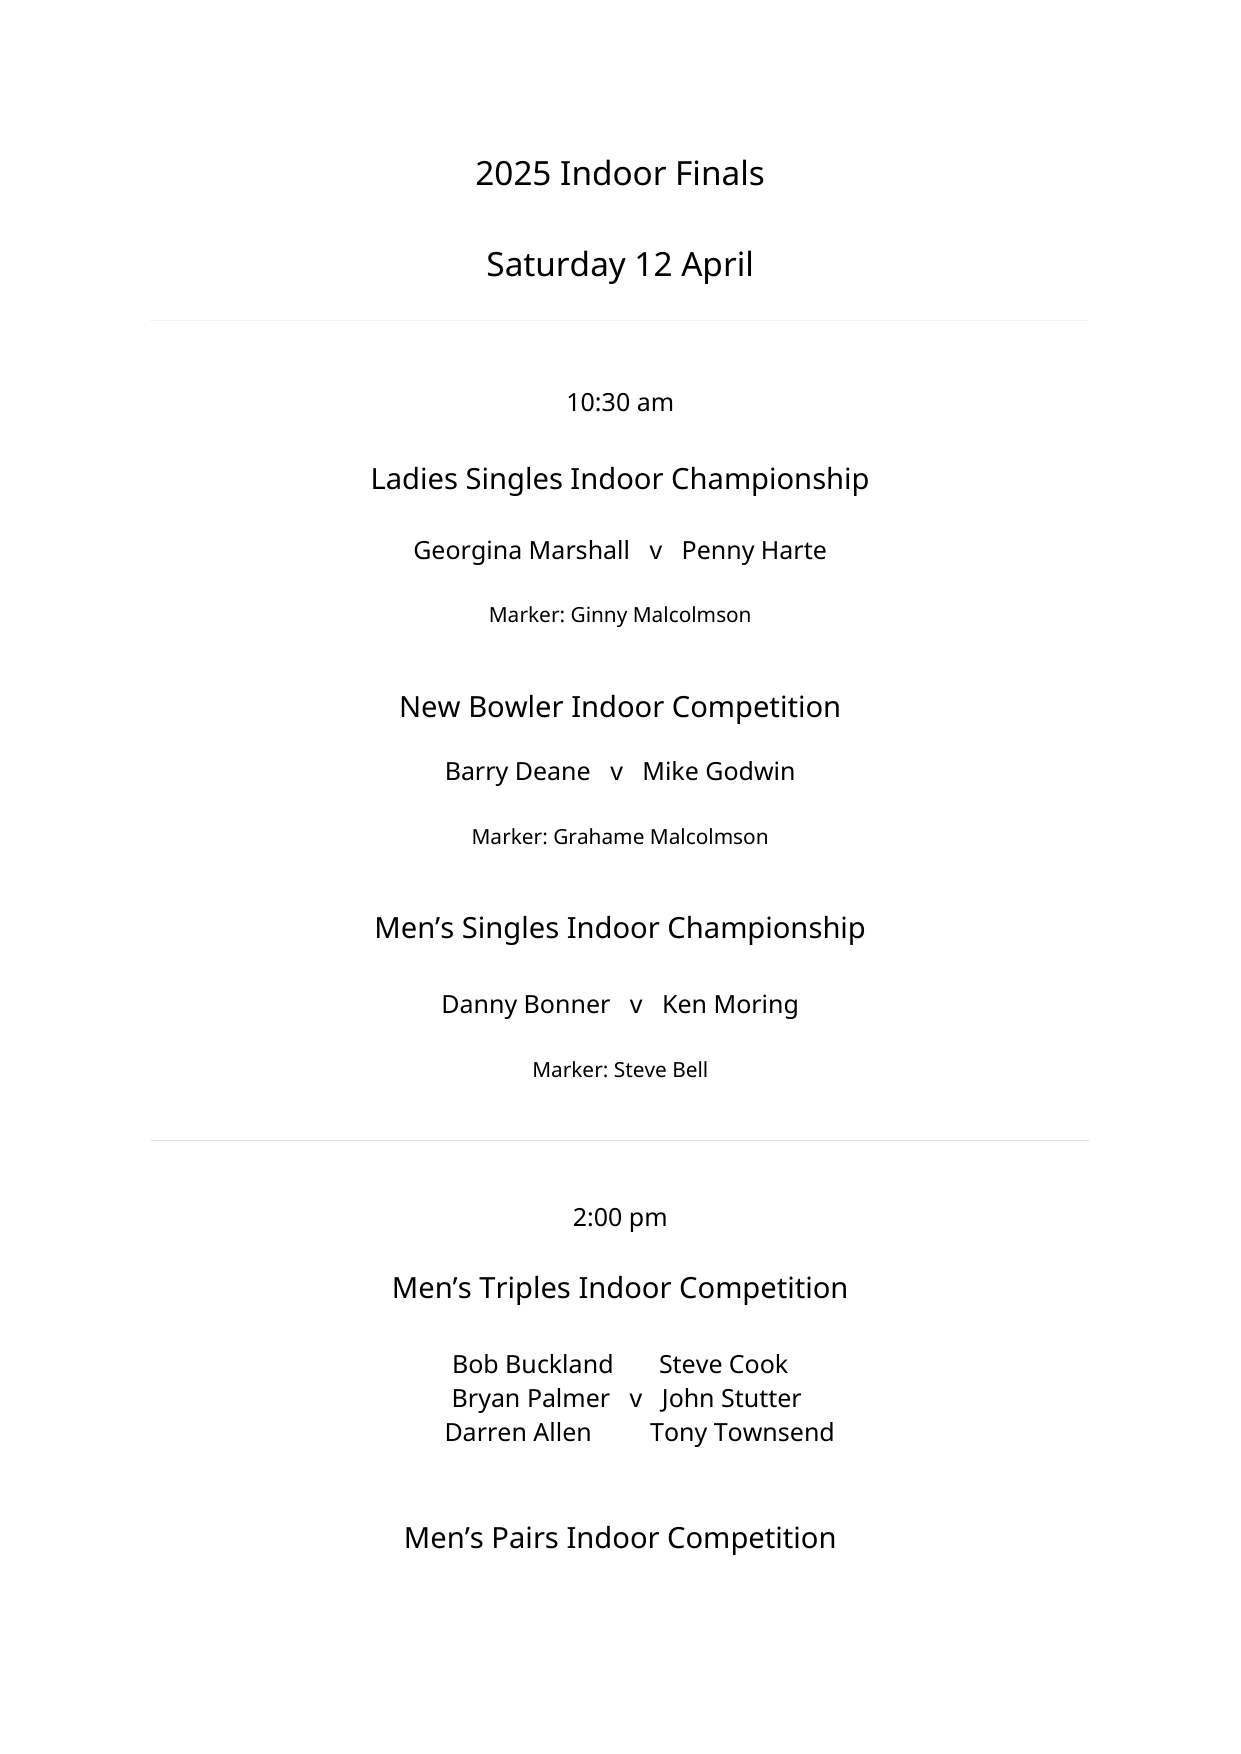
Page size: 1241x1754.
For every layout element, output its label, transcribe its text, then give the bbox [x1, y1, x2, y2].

text Ladies Singles Indoor Championship [150, 459, 1090, 498]
text 2:00 pm [150, 1199, 1090, 1233]
text 2025 Indoor Finals [150, 150, 1090, 195]
text Saturday 12 April [150, 241, 1090, 286]
text 10:30 am [150, 385, 1090, 419]
text Marker: Ginny Malcolmson [150, 601, 1090, 629]
text Danny Bonner v Ken Moring [150, 987, 1090, 1021]
text Bob Buckland Steve Cook [150, 1347, 1090, 1381]
text Georgina Marshall v Penny Harte [150, 532, 1090, 566]
text Men’s Singles Indoor Championship [150, 907, 1090, 947]
text Bryan Palmer v John Stutter [150, 1381, 1090, 1415]
text Marker: Grahame Malcolmson [150, 822, 1090, 851]
text New Bowler Indoor Competition [150, 686, 1090, 726]
text Marker: Steve Bell [150, 1055, 1090, 1083]
text Darren Allen Tony Townsend [150, 1415, 1090, 1449]
text Men’s Pairs Indoor Competition [150, 1517, 1090, 1557]
text Barry Deane v Mike Godwin [150, 754, 1090, 788]
text Men’s Triples Indoor Competition [150, 1267, 1090, 1307]
